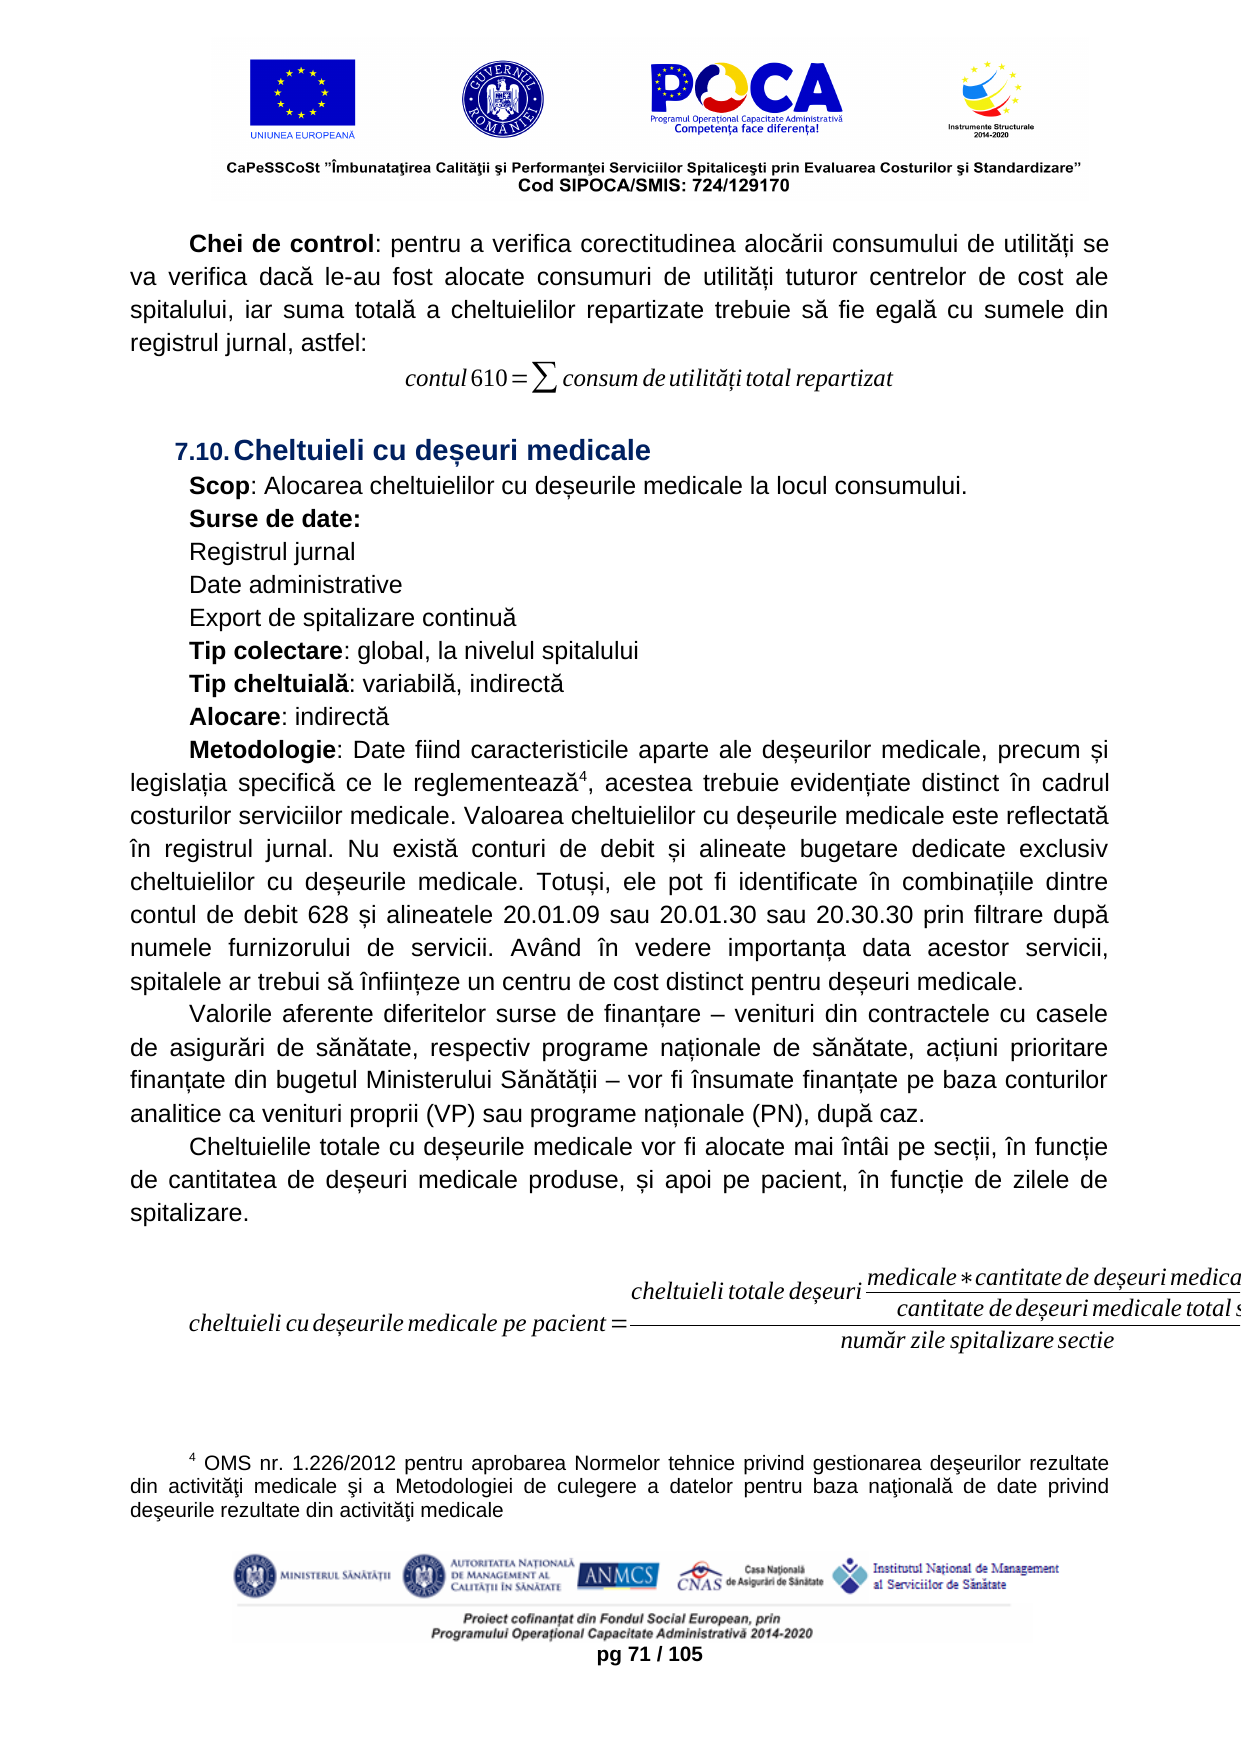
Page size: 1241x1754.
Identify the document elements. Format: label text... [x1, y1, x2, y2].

picture [210, 37, 1089, 201]
text Alocare: indirectă [130, 702, 1110, 731]
text Cheltuielile totale cu deșeurile medicale vor fi alocate mai întâi pe secții, în funcție de cantitatea de deșeuri medicale produse, și apoi pe pacient, în funcție de zilele de spitalizare. [130, 1132, 1110, 1226]
text Tip colectare: global, la nivelul spitalului [130, 636, 1110, 665]
text Chei de control: pentru a verifica corectitudinea alocării consumului de utilități se va verifica dacă le-au fost alocate consumuri de utilități tuturor centrelor de cost ale spitalului, iar suma totală a cheltuielilor repartizate trebuie să fie egală cu sumele din registrul jurnal, astfel: [130, 229, 1110, 357]
text Registrul jurnal [130, 537, 1110, 566]
text Tip cheltuială: variabilă, indirectă [130, 669, 1110, 698]
text Valorile aferente diferitelor surse de finanțare – venituri din contractele cu casele de asigurări de sănătate, respectiv programe naționale de sănătate, acțiuni prioritare finanțate din bugetul Ministerului Sănătății – vor fi însumate finanțate pe baza conturilor analitice ca venituri proprii (VP) sau programe naționale (PN), după caz. [130, 999, 1110, 1127]
text Export de spitalizare continuă [130, 603, 1110, 632]
text Metodologie: Date fiind caracteristicile aparte ale deșeurilor medicale, precum și legislația specifică ce le reglementează, acestea trebuie evidențiate distinct în cadrul costurilor serviciilor medicale. Valoarea cheltuielilor cu deșeurile medicale este reflectată în registrul jurnal. Nu există conturi de debit și alineate bugetare dedicate exclusiv cheltuielilor cu deșeurile medicale. Totuși, ele pot fi identificate în combinațiile dintre contul de debit 628 și alineatele 20.01.09 sau 20.01.30 sau 20.30.30 prin filtrare după numele furnizorului de servicii. Având în vedere importanța data acestor servicii, spitalele ar trebui să înființeze un centru de cost distinct pentru deșeuri medicale. [130, 735, 1110, 995]
text Surse de date: [130, 504, 1110, 533]
picture [232, 1551, 1067, 1643]
text Scop: Alocarea cheltuielilor cu deșeurile medicale la locul consumului. [130, 471, 1110, 500]
subtitle Cheltuieli cu deșeuri medicale [130, 433, 1110, 466]
text Date administrative [130, 570, 1110, 599]
